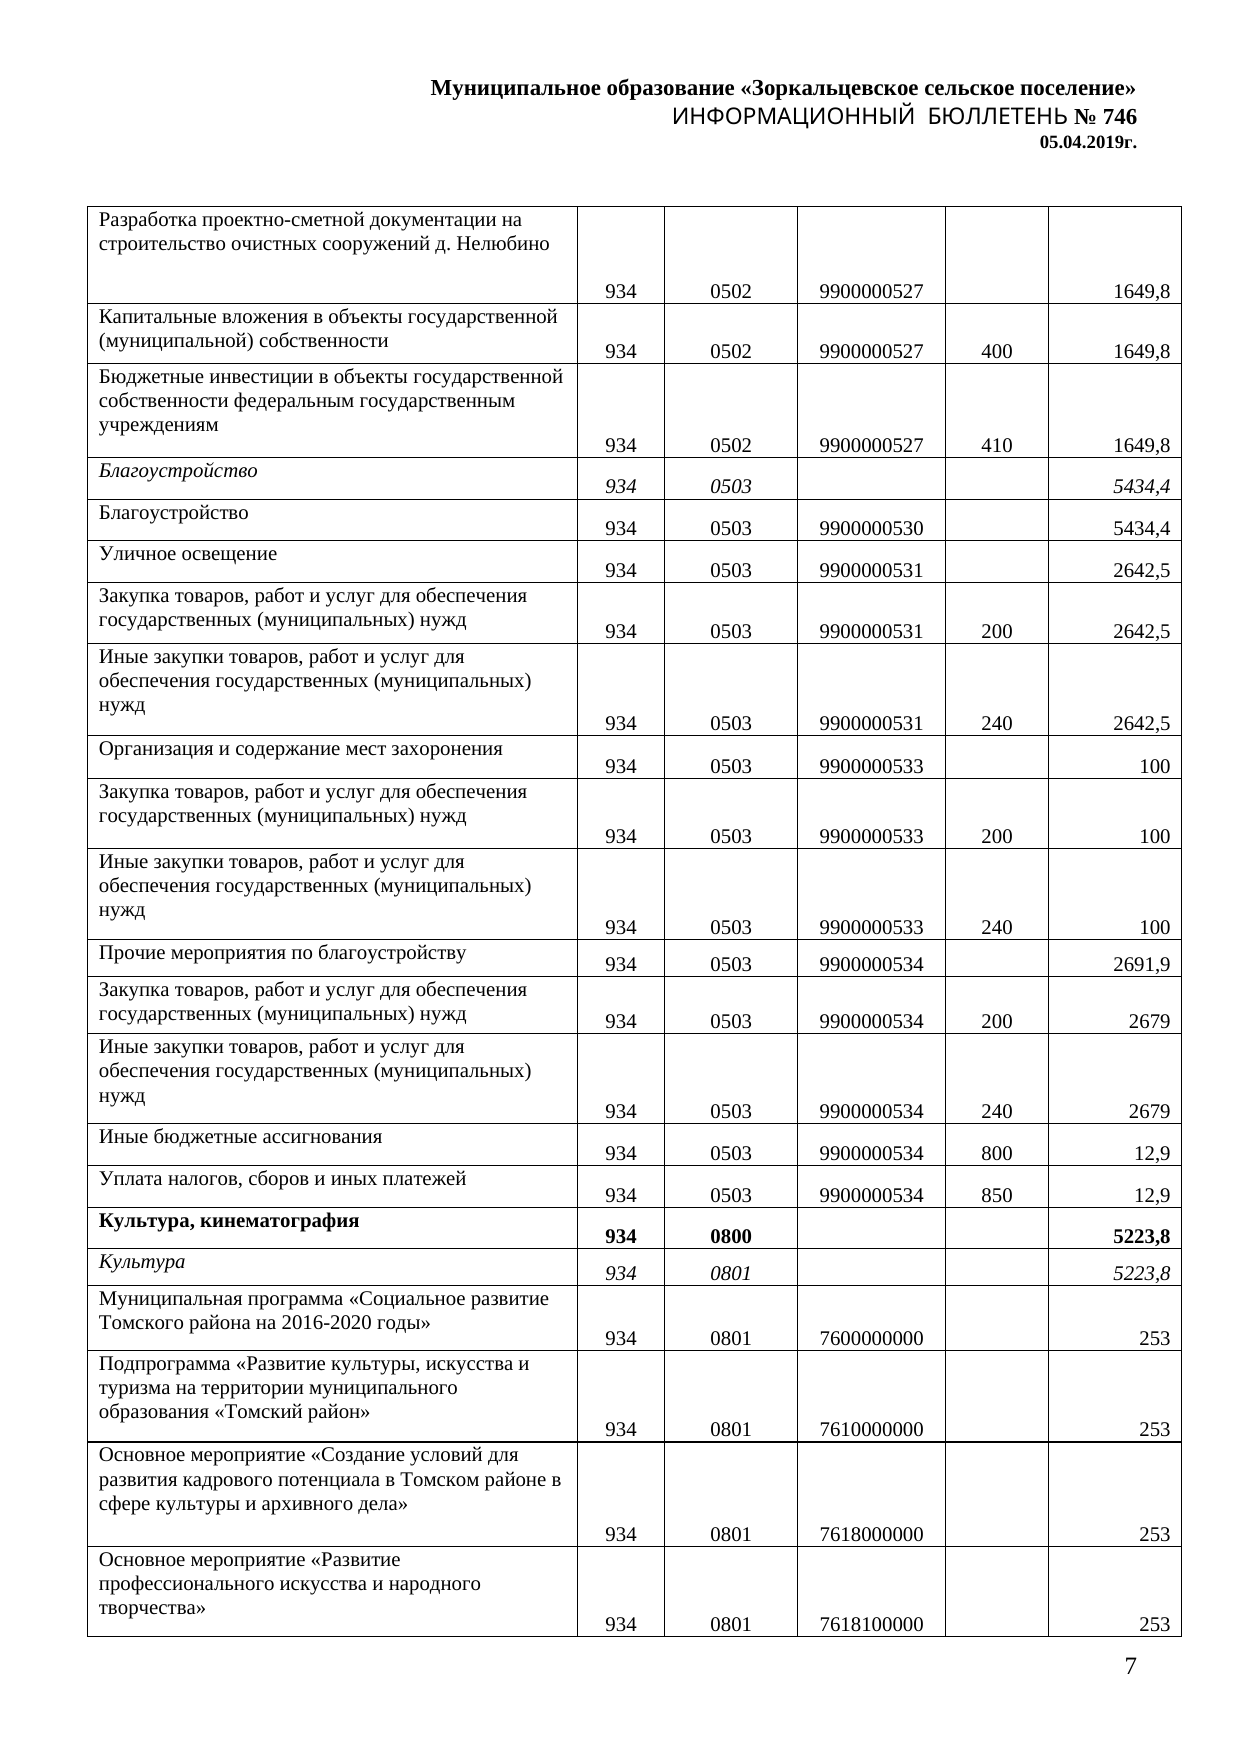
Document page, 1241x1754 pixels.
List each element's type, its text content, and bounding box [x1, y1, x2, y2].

table_cell Основное мероприятие «Создание условий для развития кадрового потенциала в Томском районе в сфере культуры и архивного дела» [88, 1443, 577, 1546]
table_cell 9900000533 [798, 736, 945, 778]
table_cell 0801 [665, 1351, 797, 1441]
table_cell 0503 [665, 583, 797, 643]
table_cell Благоустройство [88, 458, 577, 498]
table_cell 1649,8 [1049, 304, 1181, 363]
table_cell 240 [946, 849, 1048, 939]
table_cell 1649,8 [1049, 364, 1181, 457]
table_cell [946, 1351, 1048, 1441]
table_cell 934 [578, 1124, 664, 1165]
table_cell Подпрограмма «Развитие культуры, искусства и туризма на территории муниципального образования «Томский район» [88, 1351, 577, 1441]
table_cell 5434,4 [1049, 500, 1181, 540]
table_cell 934 [578, 1166, 664, 1207]
table_cell Основное мероприятие «Развитие профессионального искусства и народного творчества» [88, 1547, 577, 1636]
table_cell 0801 [665, 1547, 797, 1636]
table_cell [798, 458, 945, 498]
table_cell 934 [578, 364, 664, 457]
table_cell 0801 [665, 1286, 797, 1350]
table_cell 253 [1049, 1351, 1181, 1441]
table_cell 2642,5 [1049, 583, 1181, 643]
table_cell 0503 [665, 977, 797, 1033]
table_cell 0503 [665, 1166, 797, 1207]
table_cell 0502 [665, 304, 797, 363]
table_cell 9900000534 [798, 1124, 945, 1165]
table_cell 934 [578, 500, 664, 540]
table_cell 9900000530 [798, 500, 945, 540]
table_cell 0503 [665, 940, 797, 976]
table_cell 100 [1049, 849, 1181, 939]
table_cell 9900000527 [798, 304, 945, 363]
table_cell [946, 458, 1048, 498]
table_cell [946, 1286, 1048, 1350]
table_cell Закупка товаров, работ и услуг для обеспечения государственных (муниципальных) нужд [88, 977, 577, 1033]
table_cell Закупка товаров, работ и услуг для обеспечения государственных (муниципальных) нужд [88, 779, 577, 848]
table_cell 0503 [665, 500, 797, 540]
table_cell 9900000533 [798, 849, 945, 939]
table_cell [946, 736, 1048, 778]
table_cell 7600000000 [798, 1286, 945, 1350]
table_cell 800 [946, 1124, 1048, 1165]
table_cell [946, 207, 1048, 303]
table_cell 0503 [665, 644, 797, 734]
table_cell 934 [578, 458, 664, 498]
table_cell [946, 1547, 1048, 1636]
table_cell Организация и содержание мест захоронения [88, 736, 577, 778]
table_cell 0502 [665, 207, 797, 303]
table_cell 12,9 [1049, 1166, 1181, 1207]
table_cell 934 [578, 541, 664, 582]
table_cell 934 [578, 1351, 664, 1441]
table_cell 0503 [665, 1124, 797, 1165]
table_cell 0503 [665, 779, 797, 848]
table_cell [946, 541, 1048, 582]
table_cell 934 [578, 1034, 664, 1123]
table_cell 240 [946, 644, 1048, 734]
table_cell Уплата налогов, сборов и иных платежей [88, 1166, 577, 1207]
table_cell Уличное освещение [88, 541, 577, 582]
table_cell 410 [946, 364, 1048, 457]
table_cell 253 [1049, 1443, 1181, 1546]
table_cell [946, 1208, 1048, 1248]
table_cell Бюджетные инвестиции в объекты государственной собственности федеральным государственным учреждениям [88, 364, 577, 457]
table_cell 7610000000 [798, 1351, 945, 1441]
table_cell 9900000527 [798, 364, 945, 457]
table_cell 200 [946, 977, 1048, 1033]
table_cell 9900000527 [798, 207, 945, 303]
table_cell 2642,5 [1049, 644, 1181, 734]
table_cell 934 [578, 207, 664, 303]
table_cell 253 [1049, 1286, 1181, 1350]
table_cell [946, 1443, 1048, 1546]
table_cell 7618100000 [798, 1547, 945, 1636]
table_cell [798, 1208, 945, 1248]
table_cell 5223,8 [1049, 1249, 1181, 1284]
table_cell 934 [578, 644, 664, 734]
table_cell 934 [578, 1547, 664, 1636]
table_cell Капитальные вложения в объекты государственной (муниципальной) собственности [88, 304, 577, 363]
table_cell 253 [1049, 1547, 1181, 1636]
table_cell Иные закупки товаров, работ и услуг для обеспечения государственных (муниципальных) нужд [88, 1034, 577, 1123]
table_cell 934 [578, 779, 664, 848]
table_cell 0800 [665, 1208, 797, 1248]
table_cell 200 [946, 583, 1048, 643]
table_cell 934 [578, 1249, 664, 1284]
table_cell Закупка товаров, работ и услуг для обеспечения государственных (муниципальных) нужд [88, 583, 577, 643]
table_cell [946, 940, 1048, 976]
table_cell 934 [578, 736, 664, 778]
table_cell Иные бюджетные ассигнования [88, 1124, 577, 1165]
table_cell 9900000534 [798, 1034, 945, 1123]
table_cell 2679 [1049, 977, 1181, 1033]
table_cell 934 [578, 583, 664, 643]
table_cell 934 [578, 1443, 664, 1546]
table_cell 850 [946, 1166, 1048, 1207]
table_cell 9900000534 [798, 977, 945, 1033]
table_cell Благоустройство [88, 500, 577, 540]
table_cell 400 [946, 304, 1048, 363]
table_cell 934 [578, 940, 664, 976]
table_cell 9900000534 [798, 1166, 945, 1207]
table_cell 934 [578, 849, 664, 939]
table_cell Иные закупки товаров, работ и услуг для обеспечения государственных (муниципальных) нужд [88, 644, 577, 734]
table_cell 2679 [1049, 1034, 1181, 1123]
table_cell 934 [578, 1286, 664, 1350]
table_cell 0801 [665, 1443, 797, 1546]
table_cell Прочие мероприятия по благоустройству [88, 940, 577, 976]
table_cell Иные закупки товаров, работ и услуг для обеспечения государственных (муниципальных) нужд [88, 849, 577, 939]
table_cell Разработка проектно-сметной документации на строительство очистных сооружений д. Нелюбино [88, 207, 577, 303]
table_cell 0503 [665, 736, 797, 778]
table_cell 934 [578, 977, 664, 1033]
table_cell 7618000000 [798, 1443, 945, 1546]
table_cell 12,9 [1049, 1124, 1181, 1165]
table_cell 5434,4 [1049, 458, 1181, 498]
table_cell [946, 500, 1048, 540]
table_cell 0801 [665, 1249, 797, 1284]
table_cell 9900000531 [798, 541, 945, 582]
table_cell 0503 [665, 849, 797, 939]
table_cell 9900000531 [798, 644, 945, 734]
table_cell 9900000534 [798, 940, 945, 976]
table_cell 0503 [665, 541, 797, 582]
table_cell Муниципальная программа «Социальное развитие Томского района на 2016-2020 годы» [88, 1286, 577, 1350]
table_cell 2642,5 [1049, 541, 1181, 582]
table_cell 9900000531 [798, 583, 945, 643]
table_cell 240 [946, 1034, 1048, 1123]
table_cell 1649,8 [1049, 207, 1181, 303]
table_cell 9900000533 [798, 779, 945, 848]
table_cell 5223,8 [1049, 1208, 1181, 1248]
table_cell Культура [88, 1249, 577, 1284]
table_cell 2691,9 [1049, 940, 1181, 976]
table_cell 0502 [665, 364, 797, 457]
table_cell 0503 [665, 1034, 797, 1123]
table_cell Культура, кинематография [88, 1208, 577, 1248]
table_cell 934 [578, 1208, 664, 1248]
table_cell 0503 [665, 458, 797, 498]
table_cell 200 [946, 779, 1048, 848]
table_cell [946, 1249, 1048, 1284]
table_cell [798, 1249, 945, 1284]
table_cell 934 [578, 304, 664, 363]
table_cell 100 [1049, 779, 1181, 848]
table_cell 100 [1049, 736, 1181, 778]
